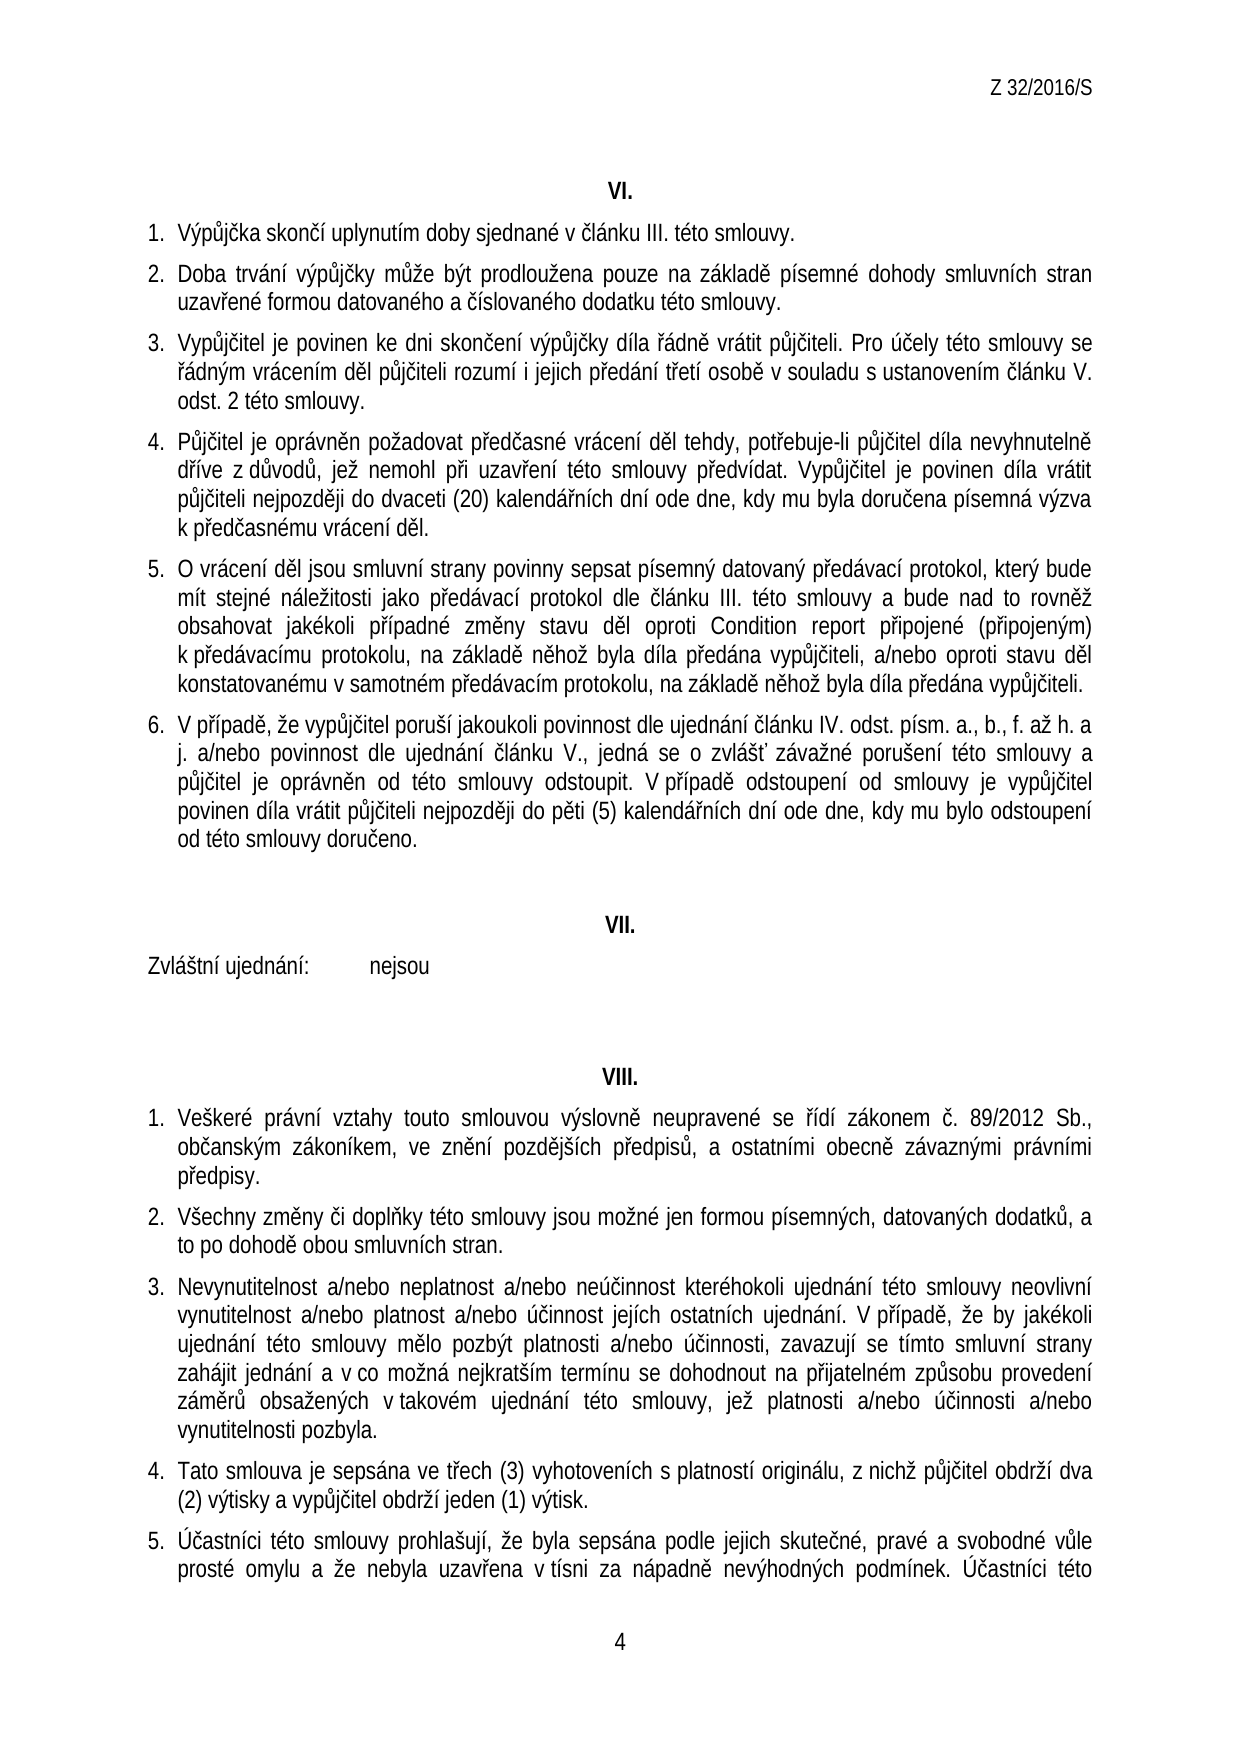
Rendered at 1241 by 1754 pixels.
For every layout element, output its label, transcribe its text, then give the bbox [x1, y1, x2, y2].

text VIII. [148, 1062, 1092, 1091]
list Doba trvání výpůjčky může být prodloužena pouze na základě písemné dohody smluvních stran uzavřené formou datovaného a číslovaného dodatku této smlouvy. [148, 259, 1092, 316]
list Výpůjčka skončí uplynutím doby sjednané v článku III. této smlouvy. [148, 217, 1092, 246]
text VI. [148, 176, 1092, 205]
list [148, 1526, 1092, 1583]
list V případě, že vypůjčitel poruší jakoukoli povinnost dle ujednání článku IV. odst. písm. a., b., f. až h. a j. a/nebo povinnost dle ujednání článku V., jedná se o zvlášť závažné porušení této smlouvy a půjčitel je oprávněn od této smlouvy odstoupit. V případě odstoupení od smlouvy je vypůjčitel povinen díla vrátit půjčiteli nejpozději do pěti (5) kalendářních dní ode dne, kdy mu bylo odstoupení od této smlouvy doručeno. [148, 710, 1092, 853]
list Všechny změny či doplňky této smlouvy jsou možné jen formou písemných, datovaných dodatků, a to po dohodě obou smluvních stran. [148, 1202, 1092, 1259]
list Tato smlouva je sepsána ve třech (3) vyhotoveních s platností originálu, z nichž půjčitel obdrží dva (2) výtisky a vypůjčitel obdrží jeden (1) výtisk. [148, 1456, 1092, 1513]
list Vypůjčitel je povinen ke dni skončení výpůjčky díla řádně vrátit půjčiteli. Pro účely této smlouvy se řádným vrácením děl půjčiteli rozumí i jejich předání třetí osobě v souladu s ustanovením článku V. odst. 2 této smlouvy. [148, 328, 1092, 414]
list O vrácení děl jsou smluvní strany povinny sepsat písemný datovaný předávací protokol, který bude mít stejné náležitosti jako předávací protokol dle článku III. této smlouvy a bude nad to rovněž obsahovat jakékoli případné změny stavu děl oproti Condition report připojené (připojeným) k předávacímu protokolu, na základě něhož byla díla předána vypůjčiteli, a/nebo oproti stavu děl konstatovanému v samotném předávacím protokolu, na základě něhož byla díla předána vypůjčiteli. [148, 554, 1092, 697]
list Nevynutitelnost a/nebo neplatnost a/nebo neúčinnost kteréhokoli ujednání této smlouvy neovlivní vynutitelnost a/nebo platnost a/nebo účinnost jejích ostatních ujednání. V případě, že by jakékoli ujednání této smlouvy mělo pozbýt platnosti a/nebo účinnosti, zavazují se tímto smluvní strany zahájit jednání a v co možná nejkratším termínu se dohodnout na přijatelném způsobu provedení záměrů obsažených v takovém ujednání této smlouvy, jež platnosti a/nebo účinnosti a/nebo vynutitelnosti pozbyla. [148, 1272, 1092, 1443]
text Zvláštní ujednání: nejsou [148, 951, 1092, 980]
text VII. [148, 910, 1092, 939]
list Půjčitel je oprávněn požadovat předčasné vrácení děl tehdy, potřebuje-li půjčitel díla nevyhnutelně dříve z důvodů, jež nemohl při uzavření této smlouvy předvídat. Vypůjčitel je povinen díla vrátit půjčiteli nejpozději do dvaceti (20) kalendářních dní ode dne, kdy mu byla doručena písemná výzva k předčasnému vrácení děl. [148, 427, 1092, 541]
list Veškeré právní vztahy touto smlouvou výslovně neupravené se řídí zákonem č. 89/2012 Sb., občanským zákoníkem, ve znění pozdějších předpisů, a ostatními obecně závaznými právními předpisy. [148, 1103, 1092, 1189]
